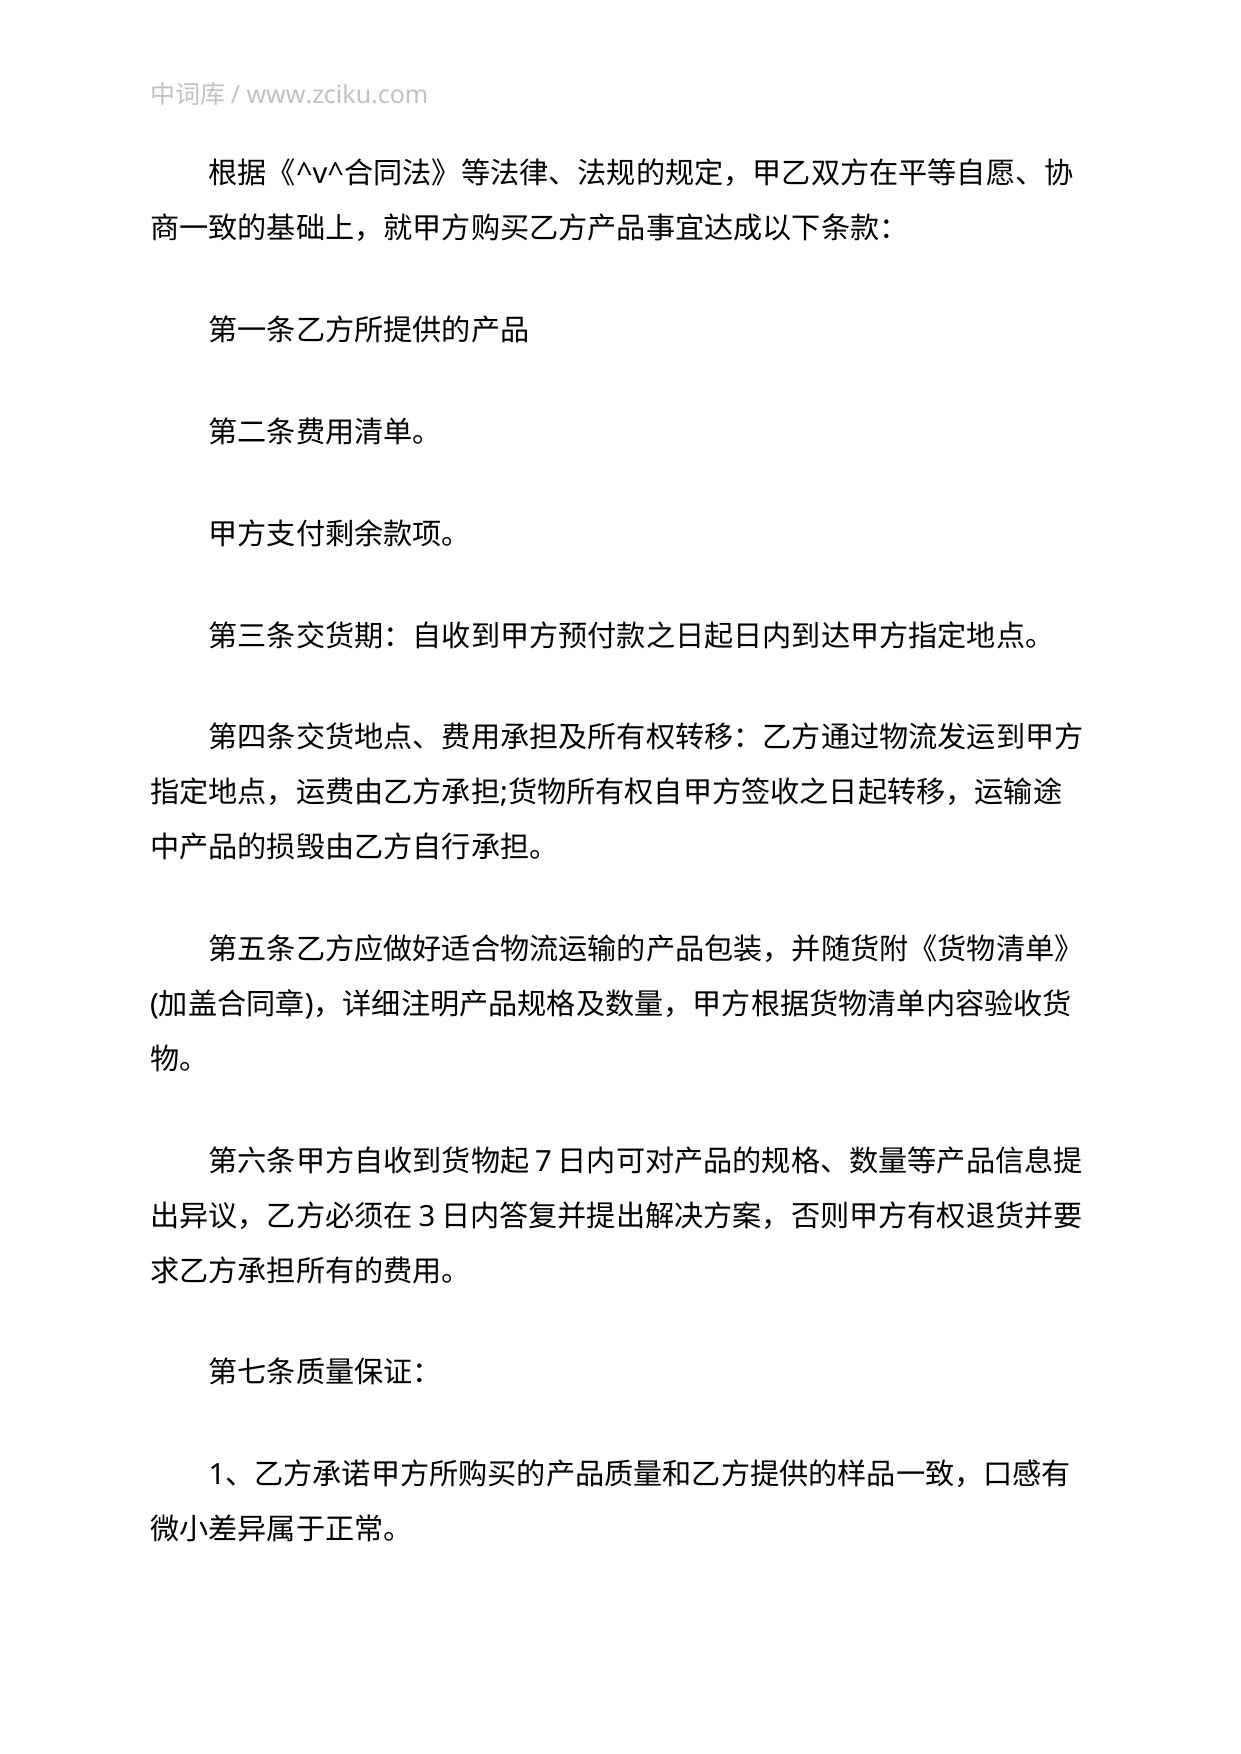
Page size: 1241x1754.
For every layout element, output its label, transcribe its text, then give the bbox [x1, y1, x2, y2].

text 1、乙方承诺甲方所购买的产品质量和乙方提供的样品一致，口感有微小差异属于正常。 [150, 1451, 1090, 1548]
text 根据《^v^合同法》等法律、法规的规定，甲乙双方在平等自愿、协商一致的基础上，就甲方购买乙方产品事宜达成以下条款： [150, 150, 1090, 247]
text 第七条质量保证： [150, 1349, 1090, 1391]
text 第五条乙方应做好适合物流运输的产品包装，并随货附《货物清单》(加盖合同章)，详细注明产品规格及数量，甲方根据货物清单内容验收货物。 [150, 926, 1090, 1078]
text 第二条费用清单。 [150, 408, 1090, 451]
text 甲方支付剩余款项。 [150, 510, 1090, 553]
text 第一条乙方所提供的产品 [150, 307, 1090, 349]
text 第六条甲方自收到货物起7日内可对产品的规格、数量等产品信息提出异议，乙方必须在3日内答复并提出解决方案，否则甲方有权退货并要求乙方承担所有的费用。 [150, 1137, 1090, 1289]
text 第三条交货期：自收到甲方预付款之日起日内到达甲方指定地点。 [150, 612, 1090, 654]
text 第四条交货地点、费用承担及所有权转移：乙方通过物流发运到甲方指定地点，运费由乙方承担;货物所有权自甲方签收之日起转移，运输途中产品的损毁由乙方自行承担。 [150, 714, 1090, 866]
